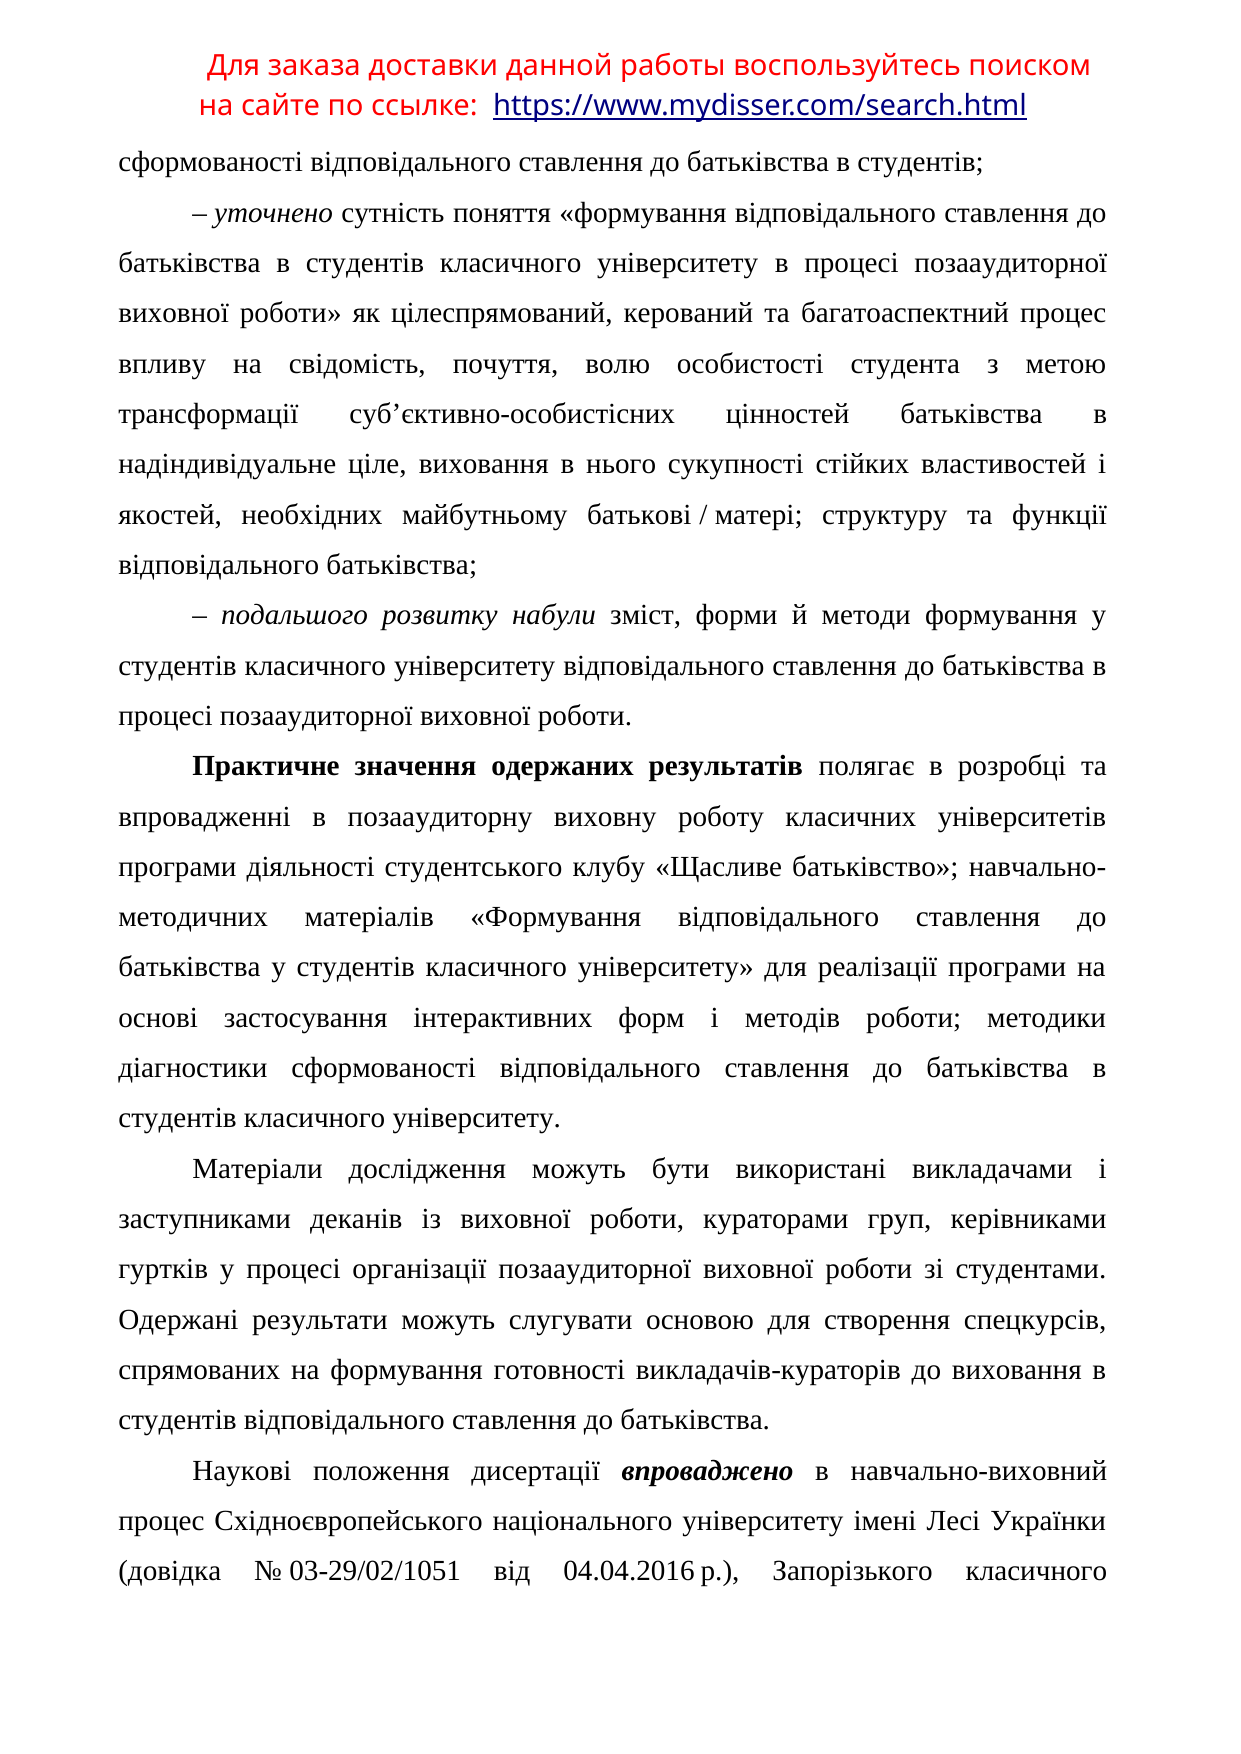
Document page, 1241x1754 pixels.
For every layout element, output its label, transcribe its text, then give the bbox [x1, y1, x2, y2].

text Матеріали дослідження можуть бути використані викладачами і заступниками деканів із виховної роботи, кураторами груп, керівниками гуртків у процесі організації позааудиторної виховної роботи зі студентами. Одержані результати можуть слугувати основою для створення спецкурсів, спрямованих на формування готовності викладачів-кураторів до виховання в студентів відповідального ставлення до батьківства. [118, 1151, 1107, 1436]
text Практичне значення одержаних результатів полягає в розробці та впровадженні в позааудиторну виховну роботу класичних університетів програми діяльності студентського клубу «Щасливе батьківство»; навчально-методичних матеріалів «Формування відповідального ставлення до батьківства у студентів класичного університету» для реалізації програми на основі застосування інтерактивних форм і методів роботи; методики діагностики сформованості відповідального ставлення до батьківства в студентів класичного університету. [118, 748, 1107, 1134]
text – подальшого розвитку набули зміст, форми й методи формування у студентів класичного університету відповідального ставлення до батьківства в процесі позааудиторної виховної роботи. [118, 597, 1107, 732]
text – уточнено сутність поняття «формування відповідального ставлення до батьківства в студентів класичного університету в процесі позааудиторної виховної роботи» як цілеспрямований, керований та багатоаспектний процес впливу на свідомість, почуття, волю особистості студента з метою трансформації суб’єктивно-особистісних цінностей батьківства в надіндивідуальне ціле, виховання в нього сукупності стійких властивостей і якостей, необхідних майбутньому батькові / матері; структуру та функції відповідального батьківства; [118, 195, 1107, 581]
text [118, 1453, 1107, 1587]
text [118, 144, 1107, 178]
